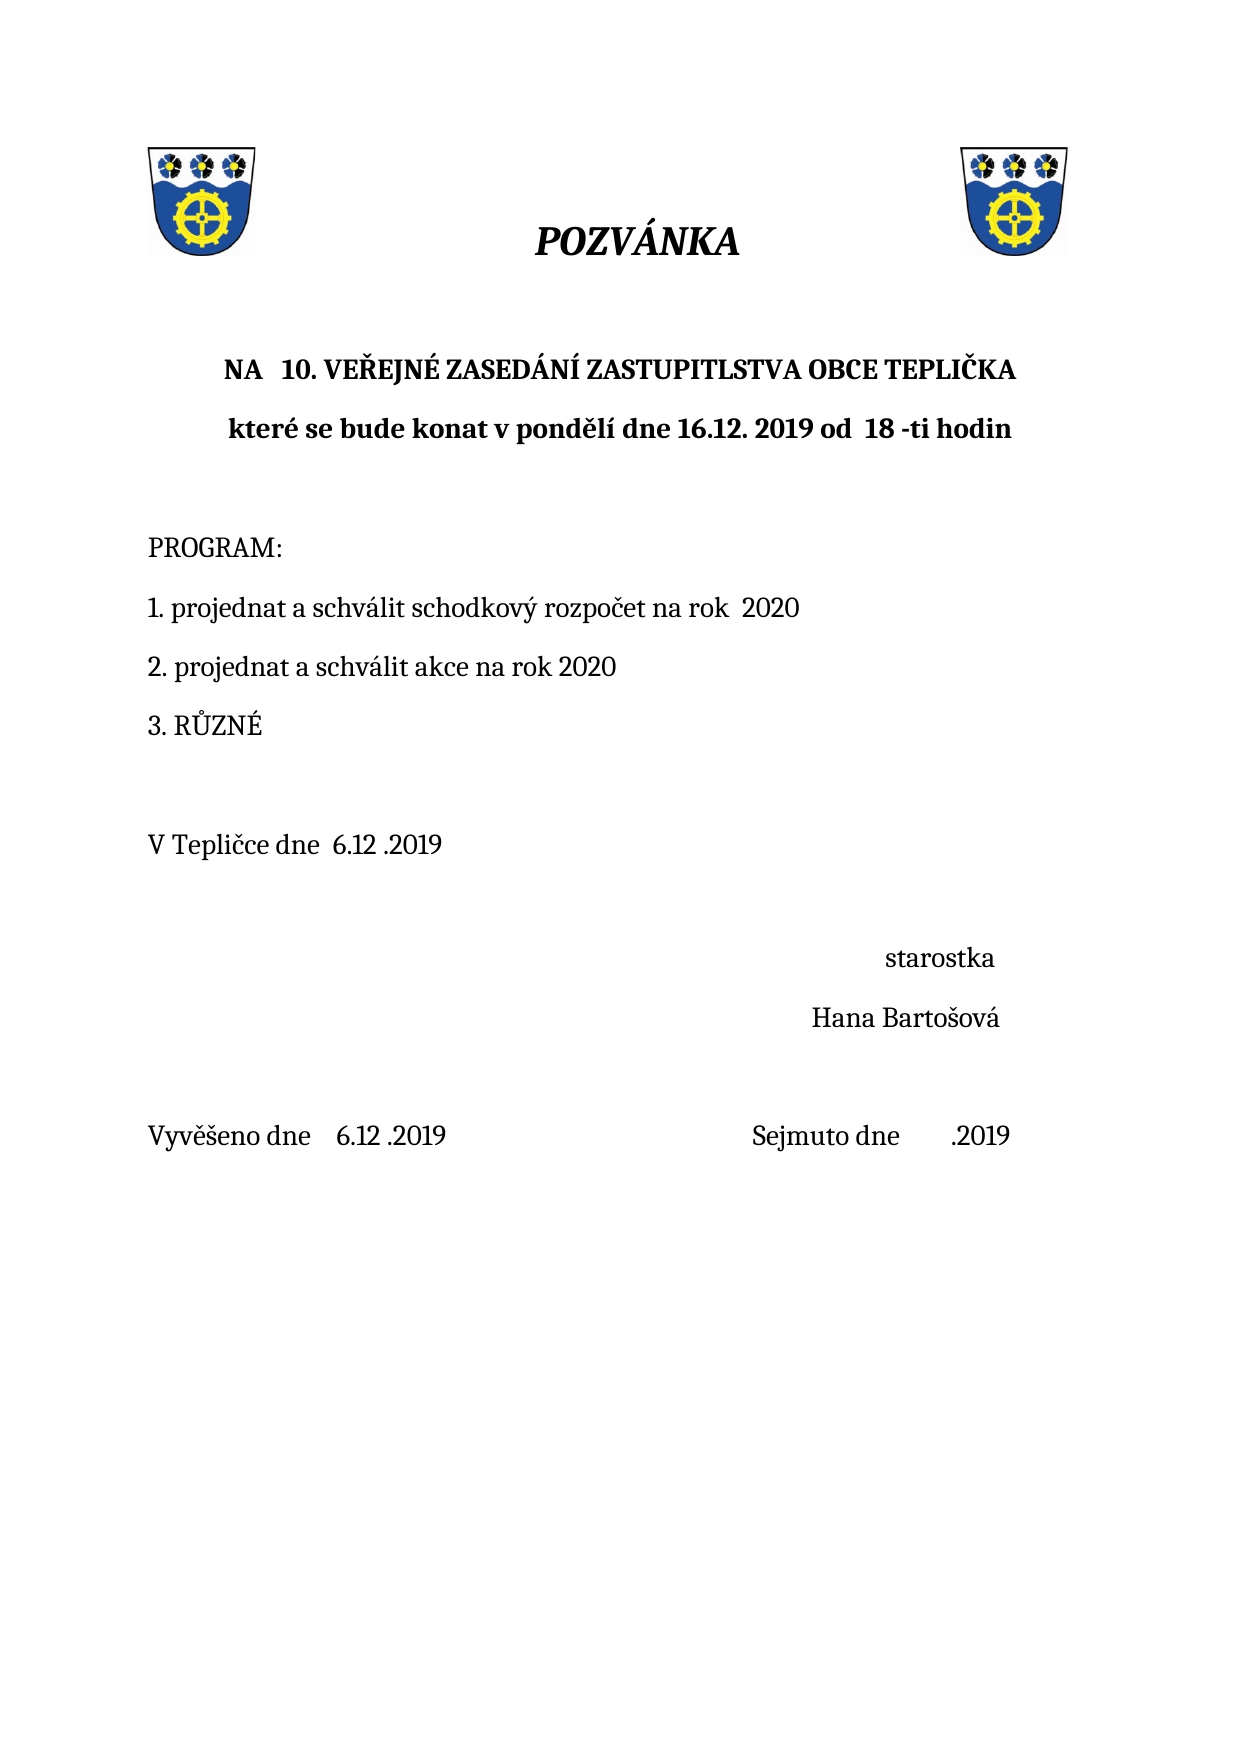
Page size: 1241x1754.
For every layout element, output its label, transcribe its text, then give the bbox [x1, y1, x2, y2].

text POZVÁNKA [148, 148, 1093, 266]
text PROGRAM: [148, 531, 1093, 565]
text starostka [148, 941, 1093, 975]
text Vyvěšeno dne 6.12 .2019 Sejmuto dne .2019 [148, 1119, 1093, 1153]
text Hana Bartošová [738, 1001, 1093, 1034]
picture [960, 147, 1068, 256]
text 1. projednat a schválit schodkový rozpočet na rok 2020 [148, 591, 1093, 624]
text V Tepličce dne 6.12 .2019 [148, 828, 1093, 862]
text které se bude konat v pondělí dne 16.12. 2019 od 18 -ti hodin [148, 413, 1093, 446]
text 2. projednat a schválit akce na rok 2020 [148, 650, 1093, 684]
text NA 10. VEŘEJNÉ ZASEDÁNÍ ZASTUPITLSTVA OBCE TEPLIČKA [148, 353, 1093, 387]
text 3. RŮZNÉ [148, 709, 1093, 743]
picture [147, 147, 256, 256]
